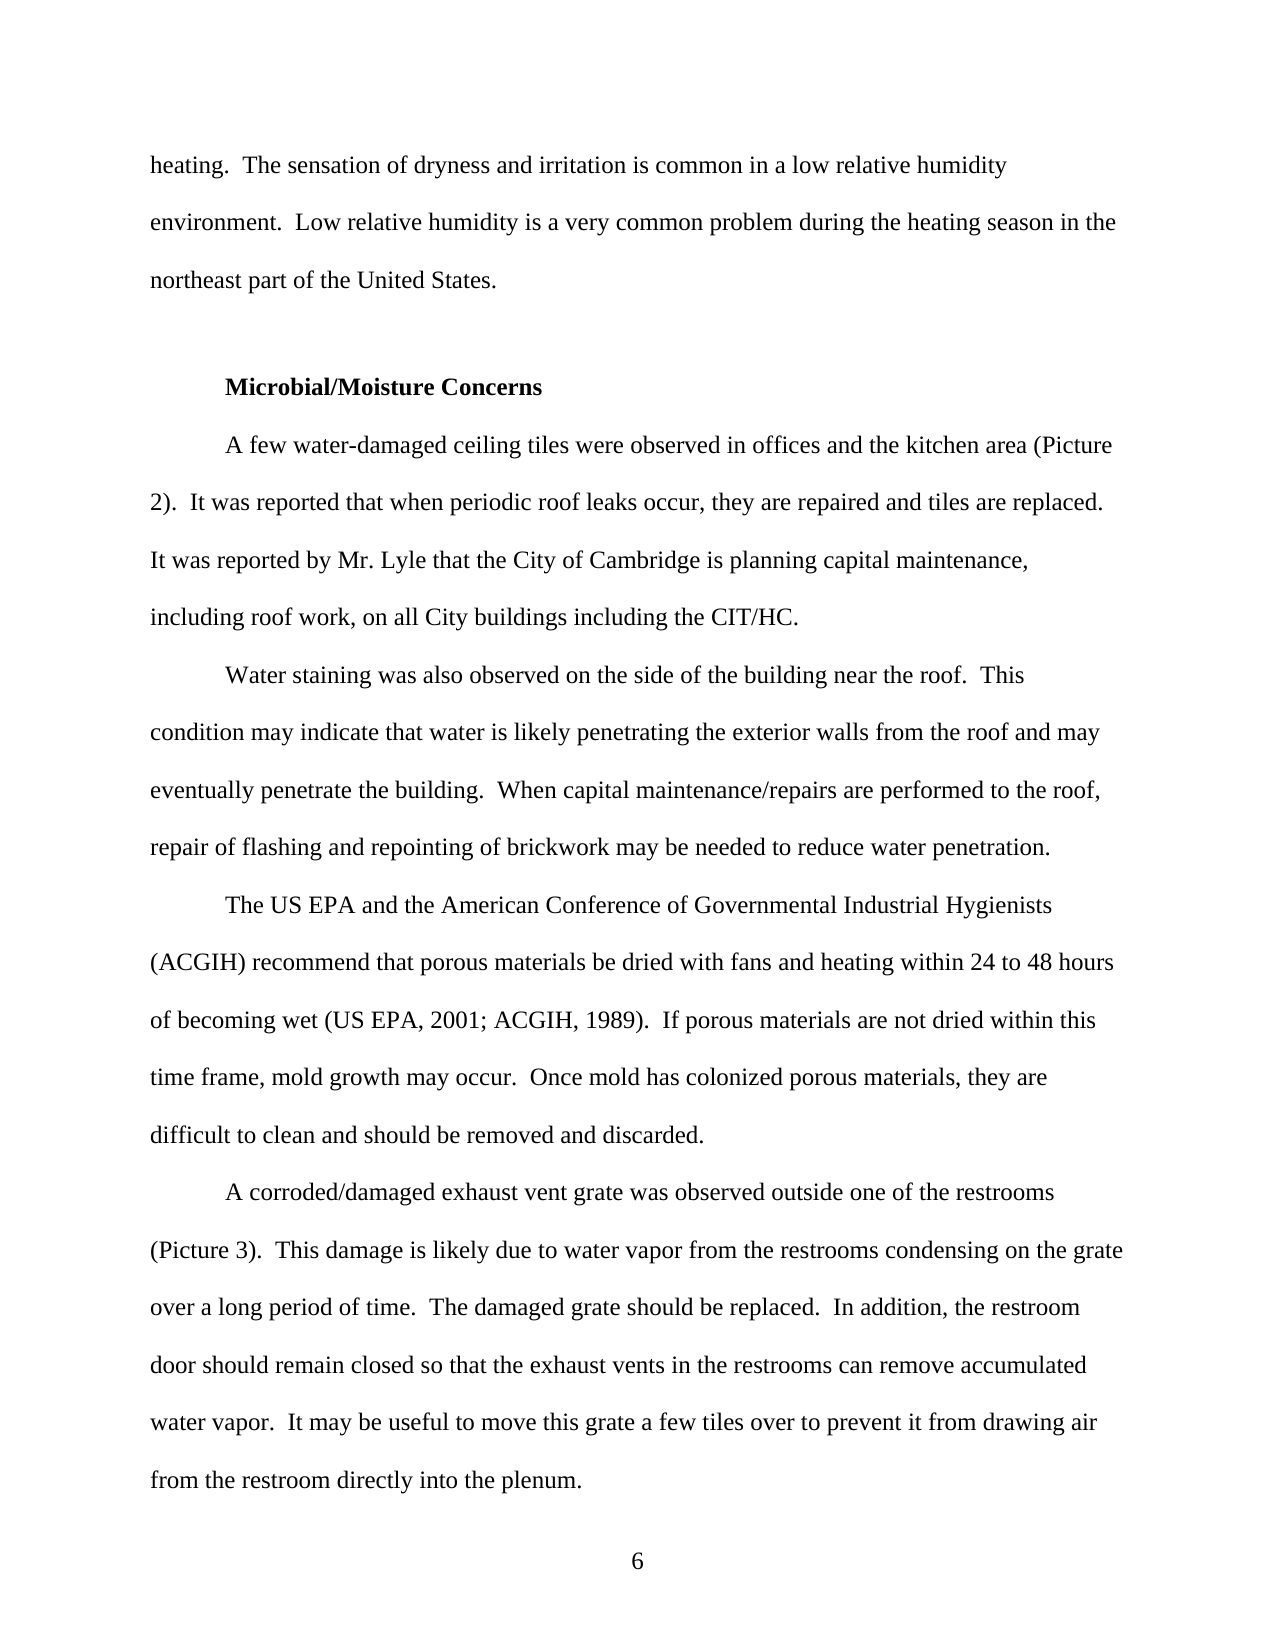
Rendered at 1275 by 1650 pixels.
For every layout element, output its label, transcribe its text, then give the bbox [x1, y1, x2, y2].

text Water staining was also observed on the side of the building near the roof. This condition may indicate that water is likely penetrating the exterior walls from the roof and may eventually penetrate the building. When capital maintenance/repairs are performed to the roof, repair of flashing and repointing of brickwork may be needed to reduce water penetration. [150, 660, 1125, 861]
text A few water-damaged ceiling tiles were observed in offices and the kitchen area (Picture 2). It was reported that when periodic roof leaks occur, they are repaired and tiles are replaced. It was reported by Mr. Lyle that the City of Cambridge is planning capital maintenance, including roof work, on all City buildings including the CIT/HC. [150, 430, 1125, 631]
subtitle Microbial/Moisture Concerns [150, 372, 1125, 401]
text A corroded/damaged exhaust vent grate was observed outside one of the restrooms (Picture 3). This damage is likely due to water vapor from the restrooms condensing on the grate over a long period of time. The damaged grate should be replaced. In addition, the restroom door should remain closed so that the exhaust vents in the restrooms can remove accumulated water vapor. It may be useful to move this grate a few tiles over to prevent it from drawing air from the restroom directly into the plenum. [150, 1177, 1125, 1494]
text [150, 150, 1125, 294]
text The US EPA and the American Conference of Governmental Industrial Hygienists (ACGIH) recommend that porous materials be dried with fans and heating within 24 to 48 hours of becoming wet (US EPA, 2001; ACGIH, 1989). If porous materials are not dried within this time frame, mold growth may occur. Once mold has colonized porous materials, they are difficult to clean and should be removed and discarded. [150, 890, 1125, 1149]
